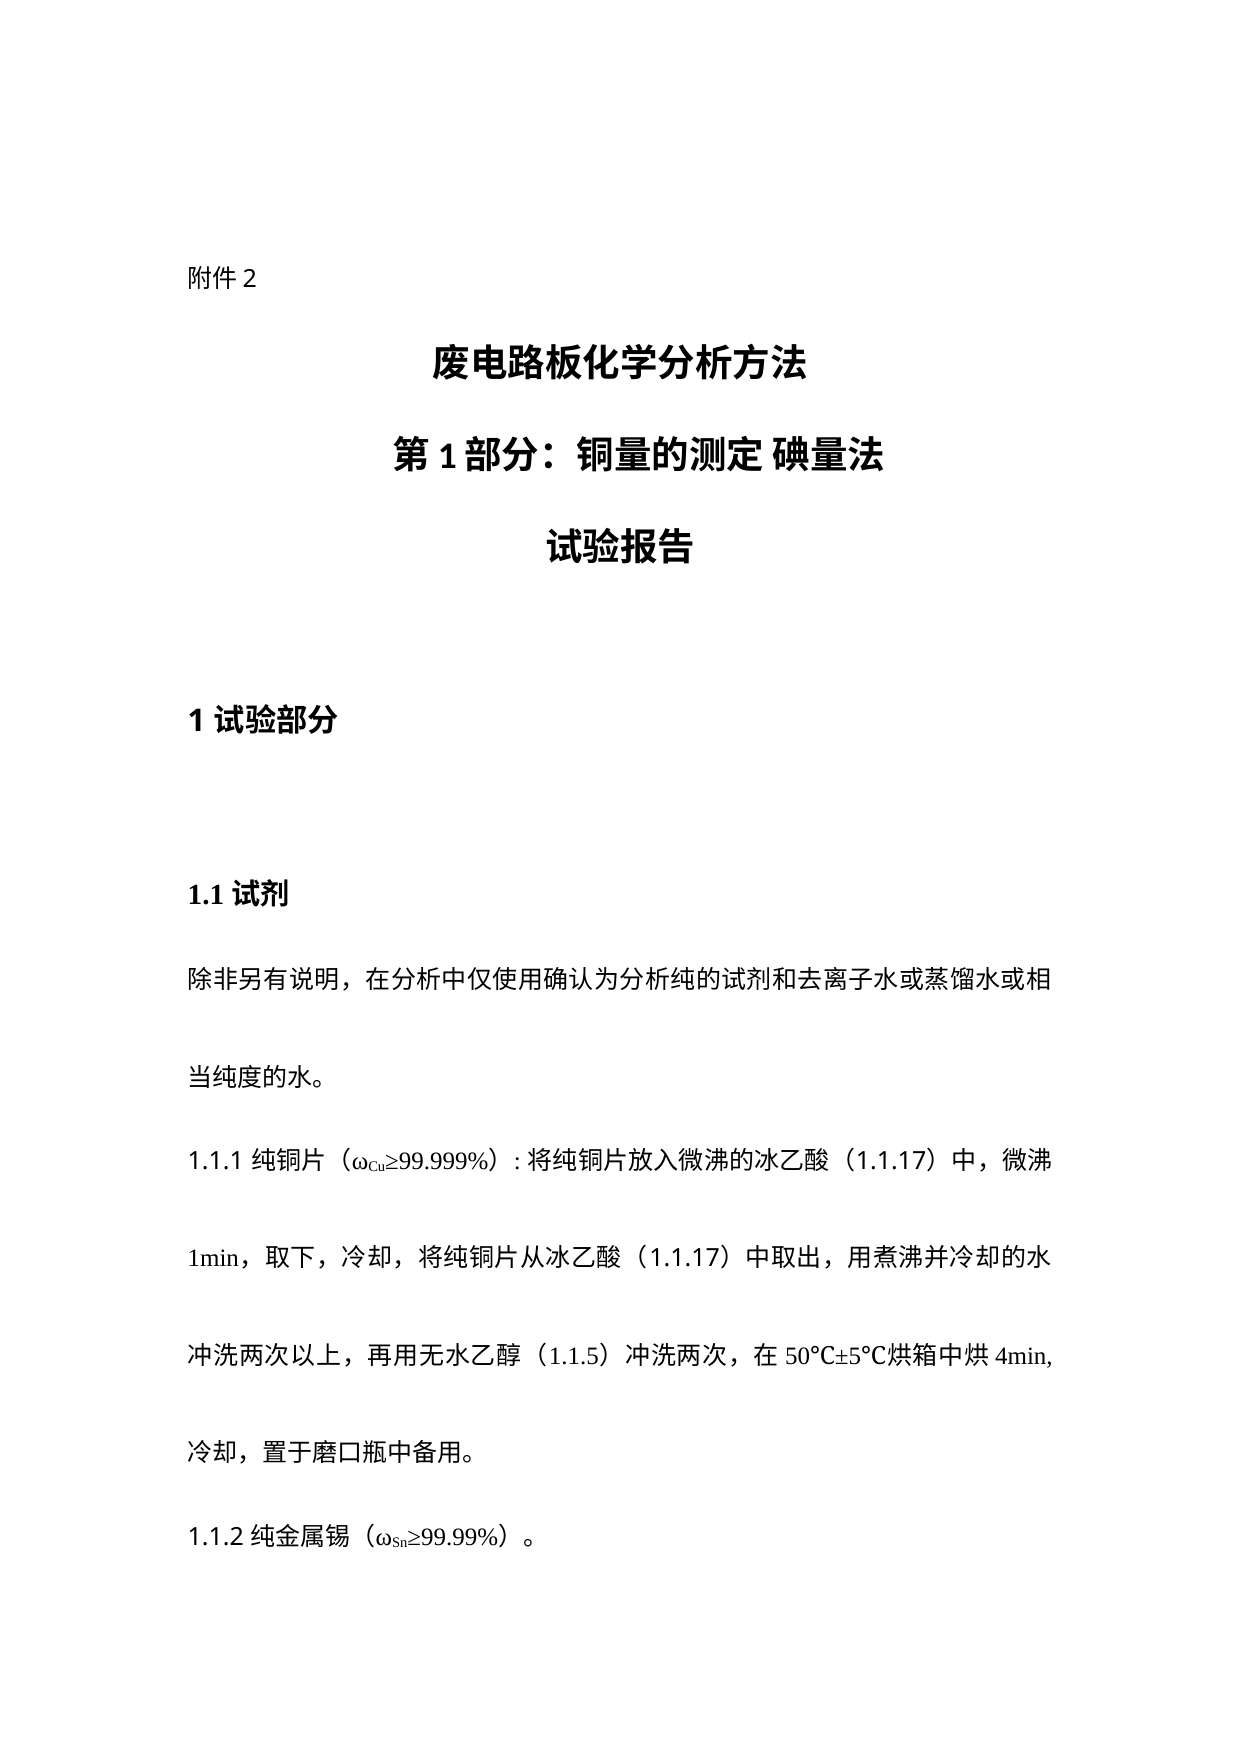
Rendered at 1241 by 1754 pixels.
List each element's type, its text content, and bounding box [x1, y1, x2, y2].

text 附件2 [187, 244, 1053, 309]
text 1.1.1 纯铜片（ωCu≥99.999%）: 将纯铜片放入微沸的冰乙酸（1.1.17）中，微沸1min，取下，冷却，将纯铜片从冰乙酸（1.1.17）中取出，用煮沸并冷却的水冲洗两次以上，再用无水乙醇（1.1.5）冲洗两次，在50℃±5℃烘箱中烘4min,冷却，置于磨口瓶中备用。 [187, 1126, 1053, 1483]
text 1 试验部分 [187, 685, 903, 750]
list 第1部分：铜量的测定 碘量法 [225, 419, 1053, 484]
text 除非另有说明，在分析中仅使用确认为分析纯的试剂和去离子水或蒸馏水或相当纯度的水。 [187, 945, 1053, 1108]
text 试验报告 [187, 511, 1053, 576]
text 1.1.2 纯金属锡（ωSn≥99.99%）。 [187, 1502, 1053, 1567]
text 1.1 试剂 [187, 859, 903, 924]
text 废电路板化学分析方法 [187, 327, 1053, 392]
